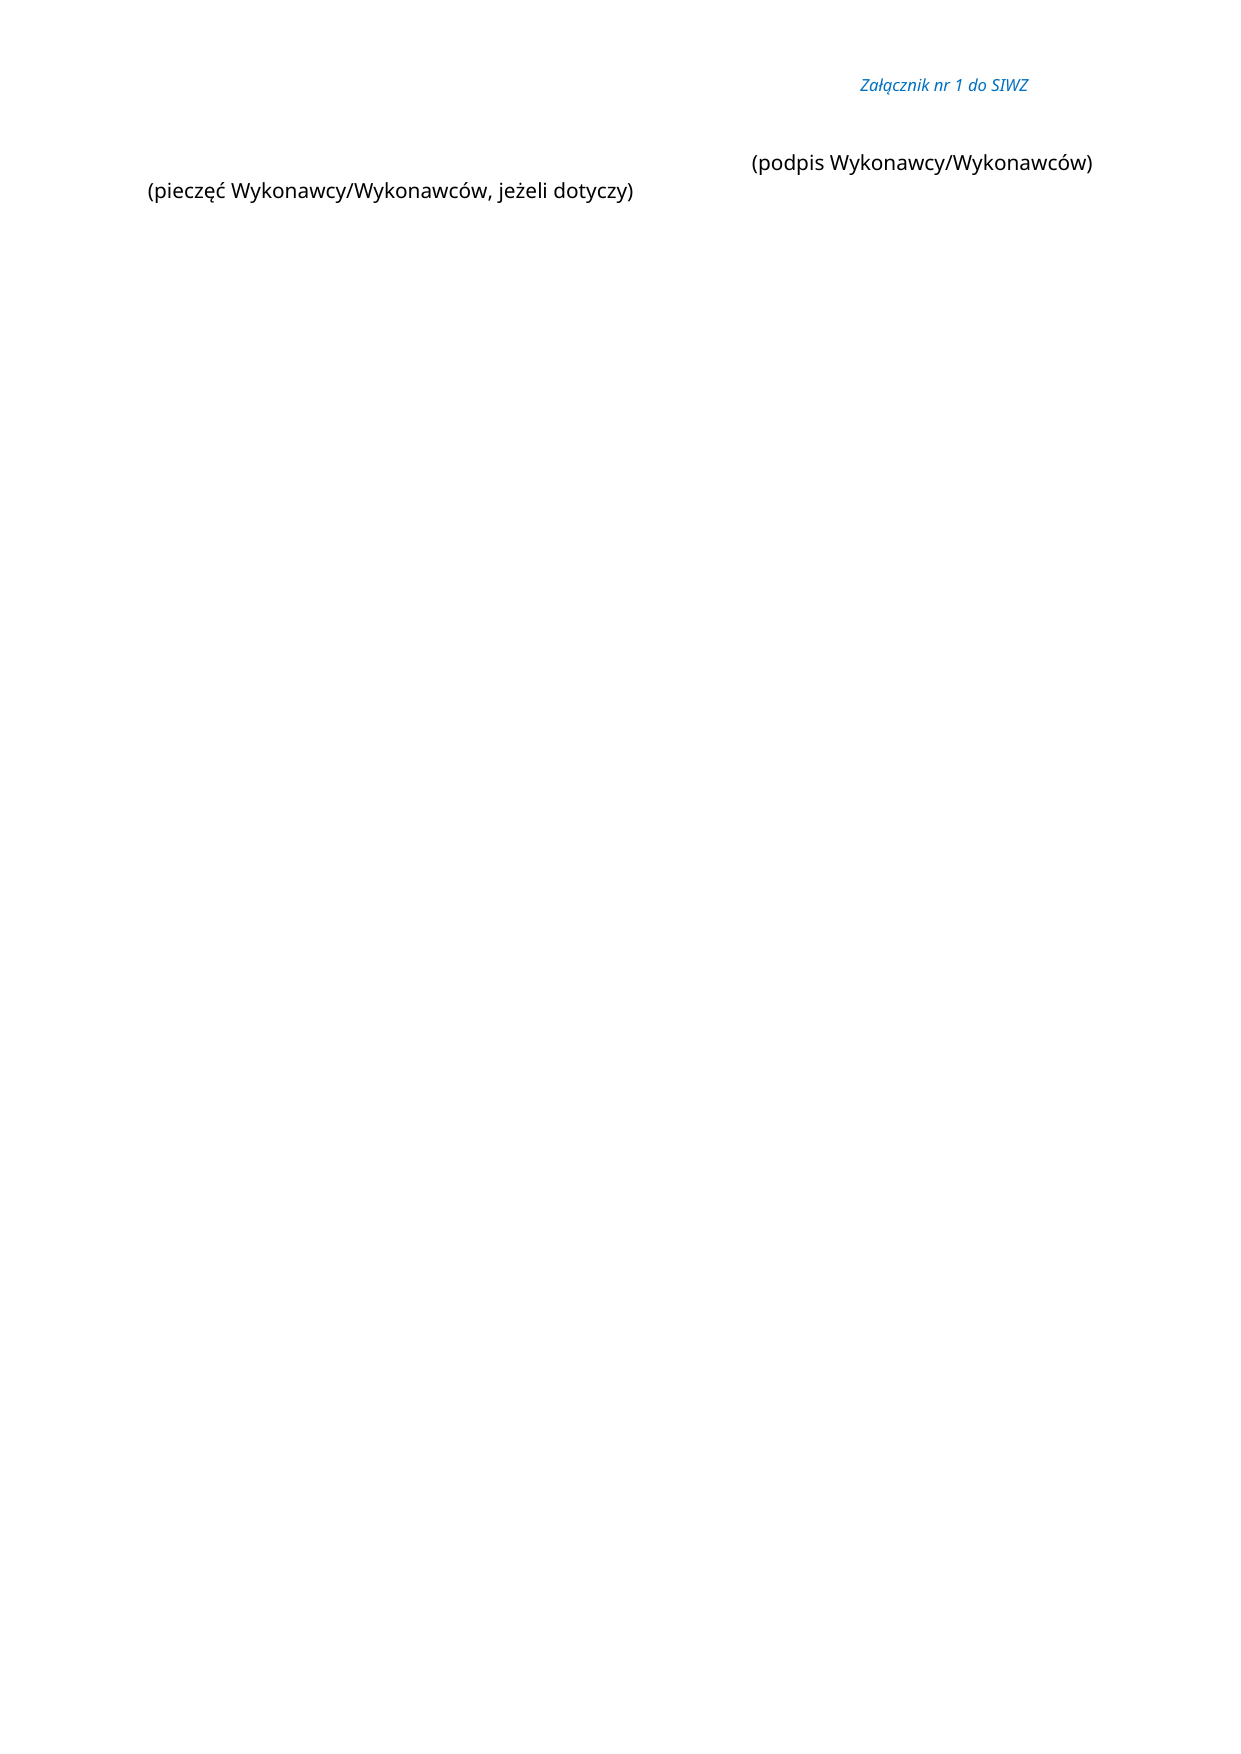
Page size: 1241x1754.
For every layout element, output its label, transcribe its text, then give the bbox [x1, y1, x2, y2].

text (pieczęć Wykonawcy/Wykonawców, jeżeli dotyczy) [148, 176, 1092, 204]
text (podpis Wykonawcy/Wykonawców) [148, 148, 1092, 176]
